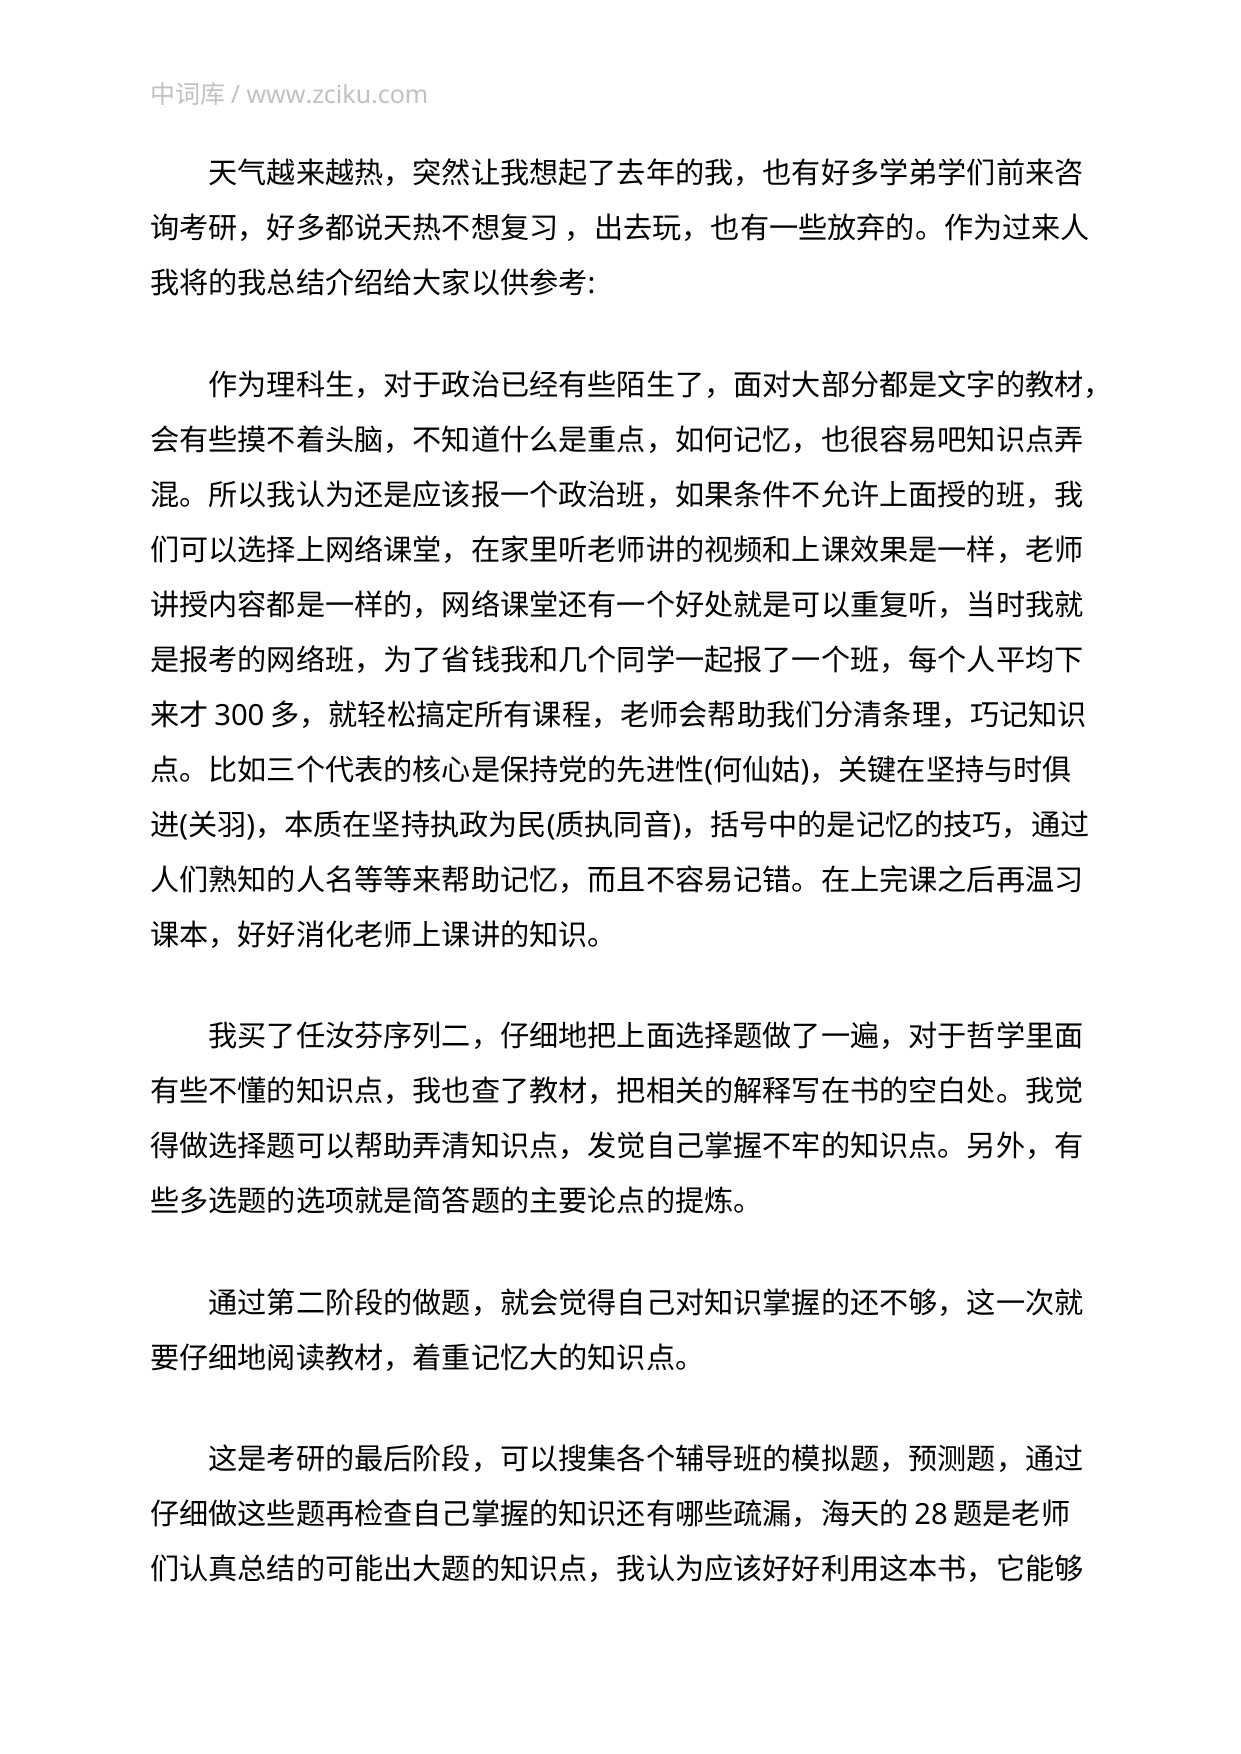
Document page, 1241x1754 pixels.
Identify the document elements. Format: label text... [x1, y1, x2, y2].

text 作为理科生，对于政治已经有些陌生了，面对大部分都是文字的教材，会有些摸不着头脑，不知道什么是重点，如何记忆，也很容易吧知识点弄混。所以我认为还是应该报一个政治班，如果条件不允许上面授的班，我们可以选择上网络课堂，在家里听老师讲的视频和上课效果是一样，老师讲授内容都是一样的，网络课堂还有一个好处就是可以重复听，当时我就是报考的网络班，为了省钱我和几个同学一起报了一个班，每个人平均下来才300多，就轻松搞定所有课程，老师会帮助我们分清条理，巧记知识点。比如三个代表的核心是保持党的先进性(何仙姑)，关键在坚持与时俱进(关羽)，本质在坚持执政为民(质执同音)，括号中的是记忆的技巧，通过人们熟知的人名等等来帮助记忆，而且不容易记错。在上完课之后再温习课本，好好消化老师上课讲的知识。 [150, 362, 1090, 953]
text 通过第二阶段的做题，就会觉得自己对知识掌握的还不够，这一次就要仔细地阅读教材，着重记忆大的知识点。 [150, 1279, 1090, 1376]
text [150, 1436, 1090, 1588]
text 天气越来越热，突然让我想起了去年的我，也有好多学弟学们前来咨询考研，好多都说天热不想复习 ，出去玩，也有一些放弃的。作为过来人我将的我总结介绍给大家以供参考: [150, 150, 1090, 302]
text 我买了任汝芬序列二，仔细地把上面选择题做了一遍，对于哲学里面有些不懂的知识点，我也查了教材，把相关的解释写在书的空白处。我觉得做选择题可以帮助弄清知识点，发觉自己掌握不牢的知识点。另外，有些多选题的选项就是简答题的主要论点的提炼。 [150, 1013, 1090, 1220]
